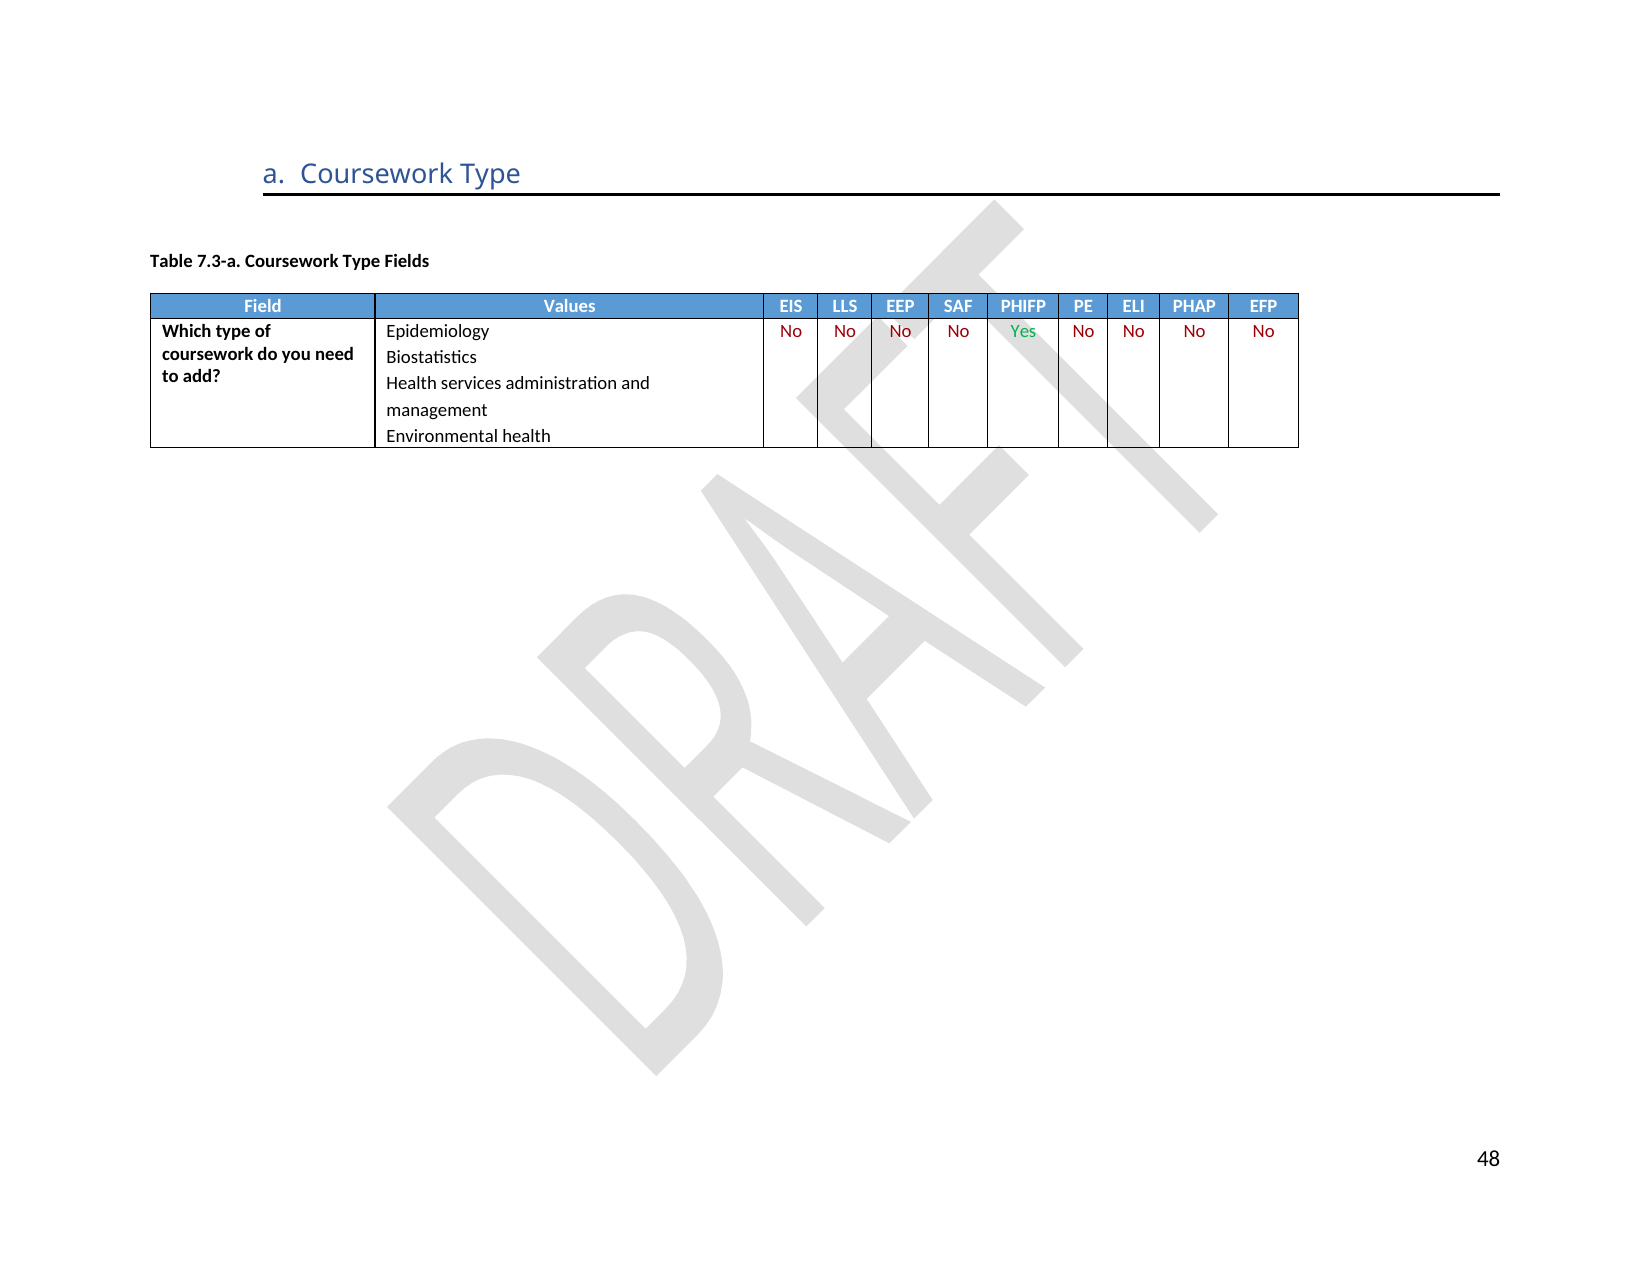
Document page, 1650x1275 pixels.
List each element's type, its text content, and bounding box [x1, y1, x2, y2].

table_cell No [1229, 319, 1298, 447]
text Table 7.3-a. Coursework Type Fields [150, 249, 1500, 272]
table_header EIS [764, 294, 817, 318]
table_header EFP [1229, 294, 1298, 318]
table_cell No [872, 319, 928, 447]
table_header EEP [872, 294, 928, 318]
table_cell No [1059, 319, 1107, 447]
table_cell No [818, 319, 871, 447]
table_header Field [151, 294, 374, 318]
table_cell Which type of coursework do you need to add? [151, 319, 374, 447]
table_cell Yes [988, 319, 1058, 447]
table_cell Epidemiology Biostatistics Health services administration and management Environmental health [376, 319, 763, 447]
table_header ELI [1108, 294, 1159, 318]
table_cell No [1160, 319, 1228, 447]
table_cell No [764, 319, 817, 447]
table_cell No [929, 319, 987, 447]
table_cell No [1108, 319, 1159, 447]
table_header LLS [818, 294, 871, 318]
subtitle Coursework Type [262, 154, 1500, 196]
table_header Values [376, 294, 763, 318]
table_header PE [1059, 294, 1107, 318]
table_header PHIFP [988, 294, 1058, 318]
table_header PHAP [1160, 294, 1228, 318]
table_header SAF [929, 294, 987, 318]
